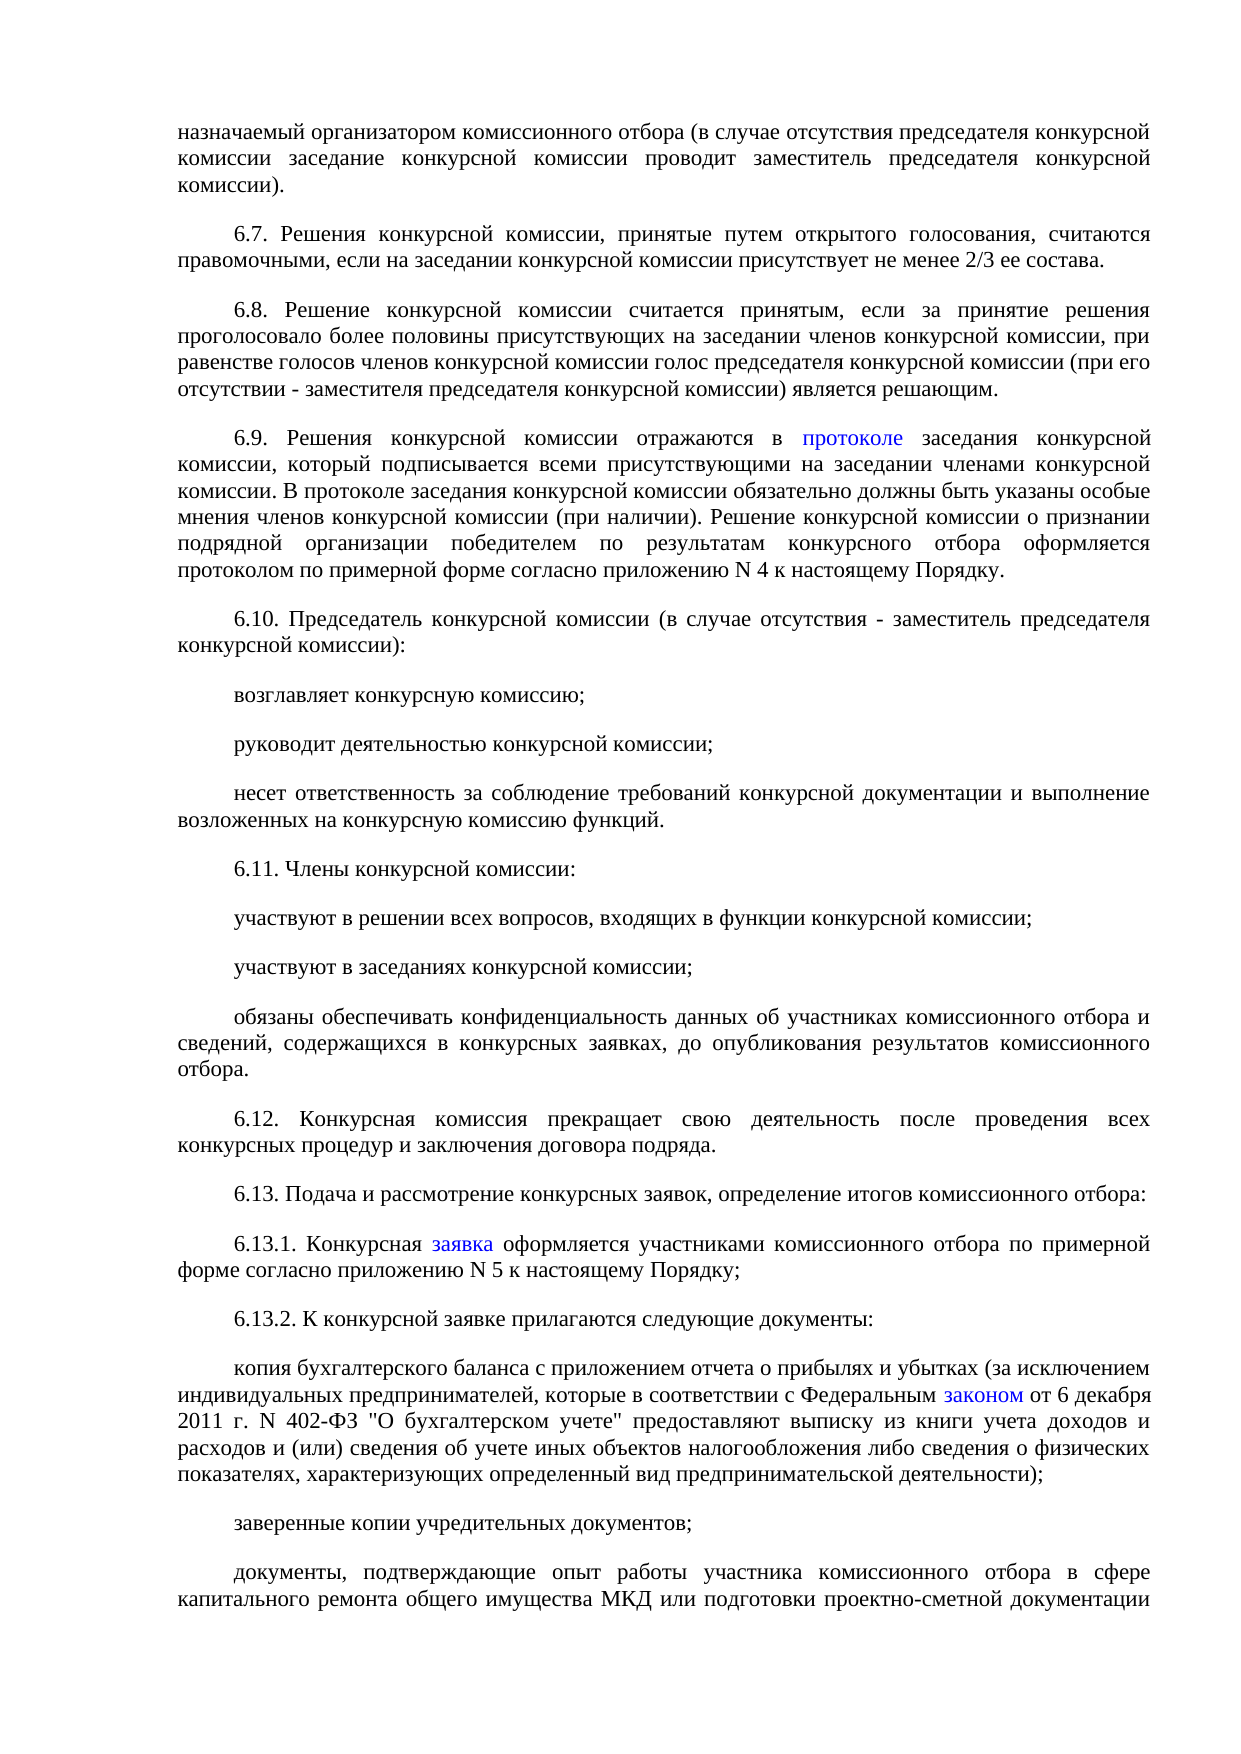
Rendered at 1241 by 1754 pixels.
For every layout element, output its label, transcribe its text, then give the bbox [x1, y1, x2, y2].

text копия бухгалтерского баланса с приложением отчета о прибылях и убытках (за исключением индивидуальных предпринимателей, которые в соответствии с Федеральным законом от 6 декабря 2011 г. N 402-ФЗ "О бухгалтерском учете" предоставляют выписку из книги учета доходов и расходов и (или) сведения об учете иных объектов налогообложения либо сведения о физических показателях, характеризующих определенный вид предпринимательской деятельности); [177, 1354, 1152, 1486]
text заверенные копии учредительных документов; [177, 1509, 1152, 1536]
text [177, 1558, 1152, 1611]
text руководит деятельностью конкурсной комиссии; [177, 730, 1152, 756]
text 6.11. Члены конкурсной комиссии: [177, 855, 1152, 881]
text возглавляет конкурсную комиссию; [177, 681, 1152, 707]
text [177, 118, 1152, 197]
text 6.13.2. К конкурсной заявке прилагаются следующие документы: [177, 1305, 1152, 1332]
text 6.12. Конкурсная комиссия прекращает свою деятельность после проведения всех конкурсных процедур и заключения договора подряда. [177, 1105, 1152, 1157]
text 6.13.1. Конкурсная заявка оформляется участниками комиссионного отбора по примерной форме согласно приложению N 5 к настоящему Порядку; [177, 1229, 1152, 1282]
text обязаны обеспечивать конфиденциальность данных об участниках комиссионного отбора и сведений, содержащихся в конкурсных заявках, до опубликования результатов комиссионного отбора. [177, 1003, 1152, 1082]
text 6.9. Решения конкурсной комиссии отражаются в протоколе заседания конкурсной комиссии, который подписывается всеми присутствующими на заседании членами конкурсной комиссии. В протоколе заседания конкурсной комиссии обязательно должны быть указаны особые мнения членов конкурсной комиссии (при наличии). Решение конкурсной комиссии о признании подрядной организации победителем по результатам конкурсного отбора оформляется протоколом по примерной форме согласно приложению N 4 к настоящему Порядку. [177, 424, 1152, 582]
text участвуют в заседаниях конкурсной комиссии; [177, 953, 1152, 980]
text 6.13. Подача и рассмотрение конкурсных заявок, определение итогов комиссионного отбора: [177, 1180, 1152, 1207]
text 6.8. Решение конкурсной комиссии считается принятым, если за принятие решения проголосовало более половины присутствующих на заседании членов конкурсной комиссии, при равенстве голосов членов конкурсной комиссии голос председателя конкурсной комиссии (при его отсутствии - заместителя председателя конкурсной комиссии) является решающим. [177, 296, 1152, 401]
text 6.7. Решения конкурсной комиссии, принятые путем открытого голосования, считаются правомочными, если на заседании конкурсной комиссии присутствует не менее 2/3 ее состава. [177, 220, 1152, 273]
text несет ответственность за соблюдение требований конкурсной документации и выполнение возложенных на конкурсную комиссию функций. [177, 779, 1152, 832]
text 6.10. Председатель конкурсной комиссии (в случае отсутствия - заместитель председателя конкурсной комиссии): [177, 605, 1152, 658]
text участвуют в решении всех вопросов, входящих в функции конкурсной комиссии; [177, 904, 1152, 931]
